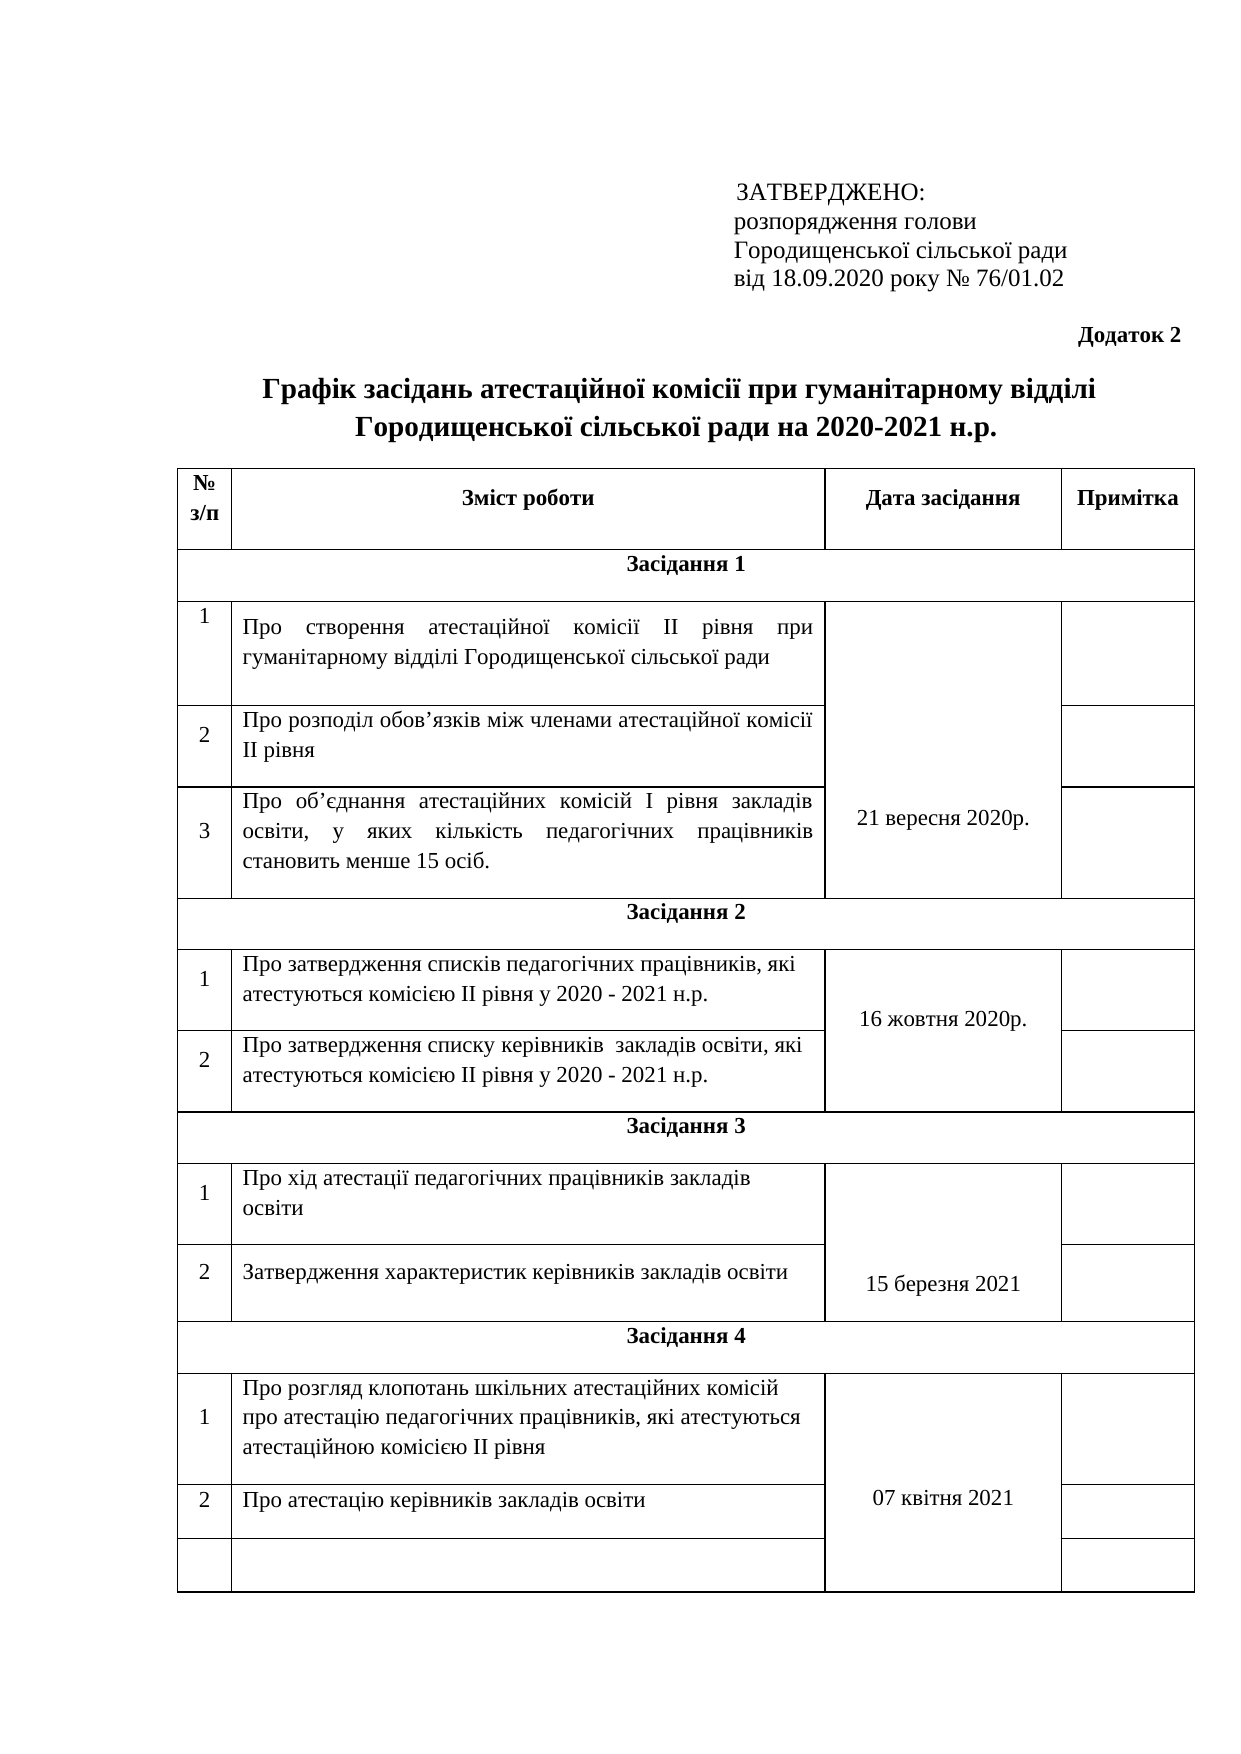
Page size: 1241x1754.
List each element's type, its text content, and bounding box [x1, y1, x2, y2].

table_cell Про об’єднання атестаційних комісій І рівня закладів освіти, у яких кількість педагогічних працівників становить менше 15 осіб. [232, 788, 824, 897]
table_cell Засідання 4 [178, 1322, 1194, 1373]
text Додаток 2 [177, 321, 1181, 347]
table_header Дата засідання [826, 469, 1061, 549]
table_header № з/п [178, 469, 231, 549]
table_header Зміст роботи [232, 469, 824, 549]
table_cell [178, 1539, 231, 1591]
table_cell [1062, 788, 1194, 897]
table_cell 1 [178, 950, 231, 1030]
table_cell 1 [178, 1374, 231, 1483]
table_cell Про затвердження списків педагогічних працівників, які атестуються комісією ІІ рівня у 2020 - 2021 н.р. [232, 950, 824, 1030]
table_cell Затвердження характеристик керівників закладів освіти [232, 1245, 824, 1321]
table_cell Засідання 2 [178, 899, 1194, 949]
table_cell 2 [178, 1485, 231, 1537]
table_cell 3 [178, 788, 231, 897]
text від 18.09.2020 року № 76/01.02 [177, 263, 1181, 292]
table_cell [1062, 706, 1194, 786]
table_cell [1062, 1539, 1194, 1591]
table_cell Про атестацію керівників закладів освіти [232, 1485, 824, 1537]
table_cell 15 березня 2021 [826, 1164, 1061, 1321]
table_cell Засідання 1 [178, 550, 1194, 601]
table_cell 1 [178, 1164, 231, 1244]
table_cell [1062, 1031, 1194, 1111]
text Городищенської сільської ради [177, 235, 1181, 263]
table_cell 2 [178, 706, 231, 786]
text ЗАТВЕРДЖЕНО: [177, 177, 1181, 206]
table_cell [232, 1539, 824, 1591]
table_cell Про розподіл обов’язків між членами атестаційної комісії ІІ рівня [232, 706, 824, 786]
table_cell 21 вересня 2020р. [826, 602, 1061, 897]
table_cell 16 жовтня 2020р. [826, 950, 1061, 1111]
table_cell [1062, 1245, 1194, 1321]
table_cell 2 [178, 1031, 231, 1111]
table_cell 07 квітня 2021 [826, 1374, 1061, 1591]
table_cell [1062, 1374, 1194, 1483]
text Графік засідань атестаційної комісії при гуманітарному відділі Городищенської сільської ради на 2020-2021 н.р. [177, 371, 1181, 443]
table_cell [1062, 1164, 1194, 1244]
table_cell [1062, 950, 1194, 1030]
table_cell Про затвердження списку керівників закладів освіти, які атестуються комісією ІІ рівня у 2020 - 2021 н.р. [232, 1031, 824, 1111]
table_cell [1062, 1485, 1194, 1537]
text розпорядження голови [177, 206, 1181, 235]
table_cell 2 [178, 1245, 231, 1321]
table_cell Про створення атестаційної комісії ІІ рівня при гуманітарному відділі Городищенської сільської ради [232, 602, 824, 705]
table_cell Про хід атестації педагогічних працівників закладів освіти [232, 1164, 824, 1244]
table_cell 1 [178, 602, 231, 705]
table_cell Про розгляд клопотань шкільних атестаційних комісій про атестацію педагогічних працівників, які атестуються атестаційною комісією ІІ рівня [232, 1374, 824, 1483]
table_cell Засідання 3 [178, 1113, 1194, 1163]
table_header Примітка [1062, 469, 1194, 549]
table_cell [1062, 602, 1194, 705]
